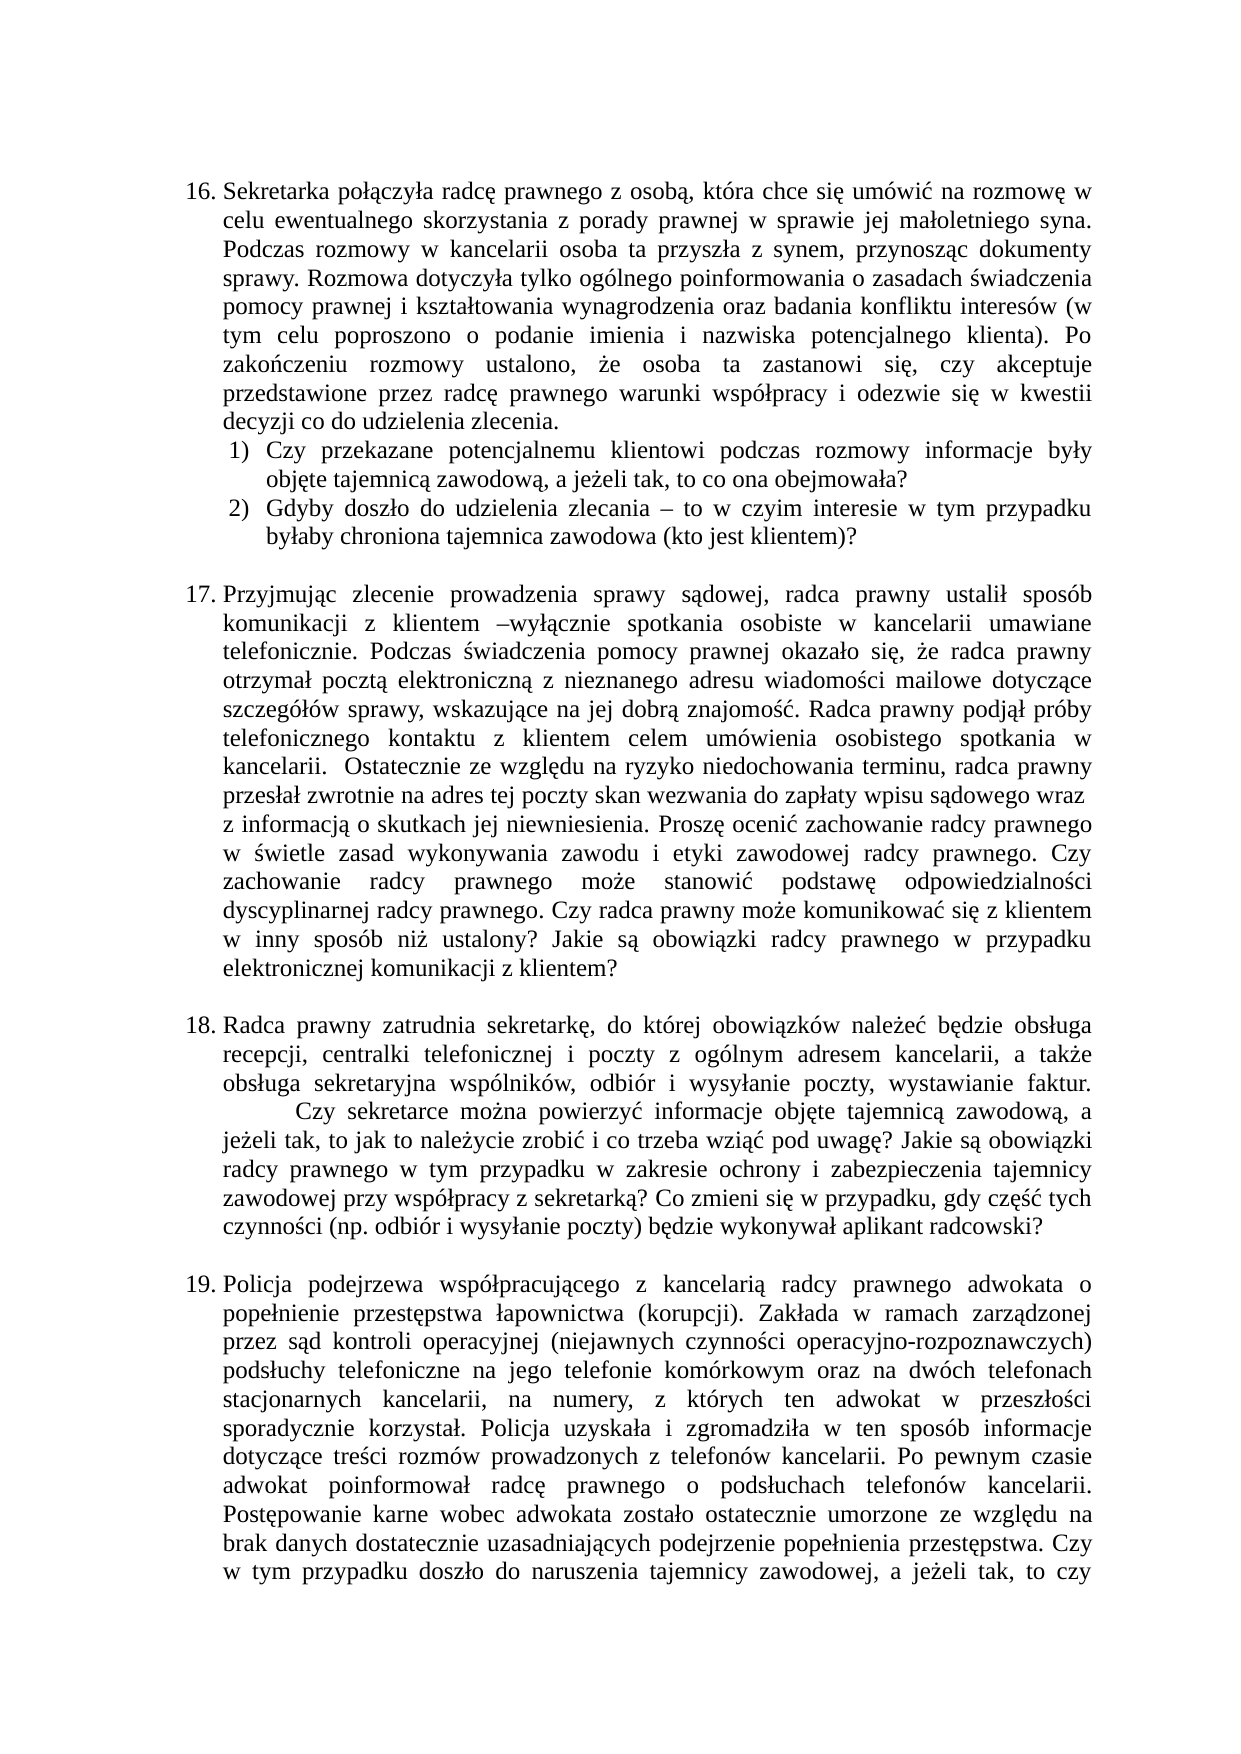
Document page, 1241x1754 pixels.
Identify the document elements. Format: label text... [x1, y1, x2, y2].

list Przyjmując zlecenie prowadzenia sprawy sądowej, radca prawny ustalił sposób komunikacji z klientem –wyłącznie spotkania osobiste w kancelarii umawiane telefonicznie. Podczas świadczenia pomocy prawnej okazało się, że radca prawny otrzymał pocztą elektroniczną z nieznanego adresu wiadomości mailowe dotyczące szczegółów sprawy, wskazujące na jej dobrą znajomość. Radca prawny podjął próby telefonicznego kontaktu z klientem celem umówienia osobistego spotkania w kancelarii. Ostatecznie ze względu na ryzyko niedochowania terminu, radca prawny przesłał zwrotnie na adres tej poczty skan wezwania do zapłaty wpisu sądowego wraz z informacją o skutkach jej niewniesienia. Proszę ocenić zachowanie radcy prawnego w świetle zasad wykonywania zawodu i etyki zawodowej radcy prawnego. Czy zachowanie radcy prawnego może stanowić podstawę odpowiedzialności dyscyplinarnej radcy prawnego. Czy radca prawny może komunikować się z klientem w inny sposób niż ustalony? Jakie są obowiązki radcy prawnego w przypadku elektronicznej komunikacji z klientem? [185, 579, 1093, 981]
list Gdyby doszło do udzielenia zlecania – to w czyim interesie w tym przypadku byłaby chroniona tajemnica zawodowa (kto jest klientem)? [228, 493, 1093, 550]
list Sekretarka połączyła radcę prawnego z osobą, która chce się umówić na rozmowę w celu ewentualnego skorzystania z porady prawnej w sprawie jej małoletniego syna. Podczas rozmowy w kancelarii osoba ta przyszła z synem, przynosząc dokumenty sprawy. Rozmowa dotyczyła tylko ogólnego poinformowania o zasadach świadczenia pomocy prawnej i kształtowania wynagrodzenia oraz badania konfliktu interesów (w tym celu poproszono o podanie imienia i nazwiska potencjalnego klienta). Po zakończeniu rozmowy ustalono, że osoba ta zastanowi się, czy akceptuje przedstawione przez radcę prawnego warunki współpracy i odezwie się w kwestii decyzji co do udzielenia zlecenia. [185, 176, 1093, 435]
list Czy przekazane potencjalnemu klientowi podczas rozmowy informacje były objęte tajemnicą zawodową, a jeżeli tak, to co ona obejmowała? [228, 435, 1093, 493]
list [185, 1269, 1093, 1585]
list Radca prawny zatrudnia sekretarkę, do której obowiązków należeć będzie obsługa recepcji, centralki telefonicznej i poczty z ogólnym adresem kancelarii, a także obsługa sekretaryjna wspólników, odbiór i wysyłanie poczty, wystawianie faktur. Czy sekretarce można powierzyć informacje objęte tajemnicą zawodową, a jeżeli tak, to jak to należycie zrobić i co trzeba wziąć pod uwagę? Jakie są obowiązki radcy prawnego w tym przypadku w zakresie ochrony i zabezpieczenia tajemnicy zawodowej przy współpracy z sekretarką? Co zmieni się w przypadku, gdy część tych czynności (np. odbiór i wysyłanie poczty) będzie wykonywał aplikant radcowski? [185, 1010, 1093, 1240]
